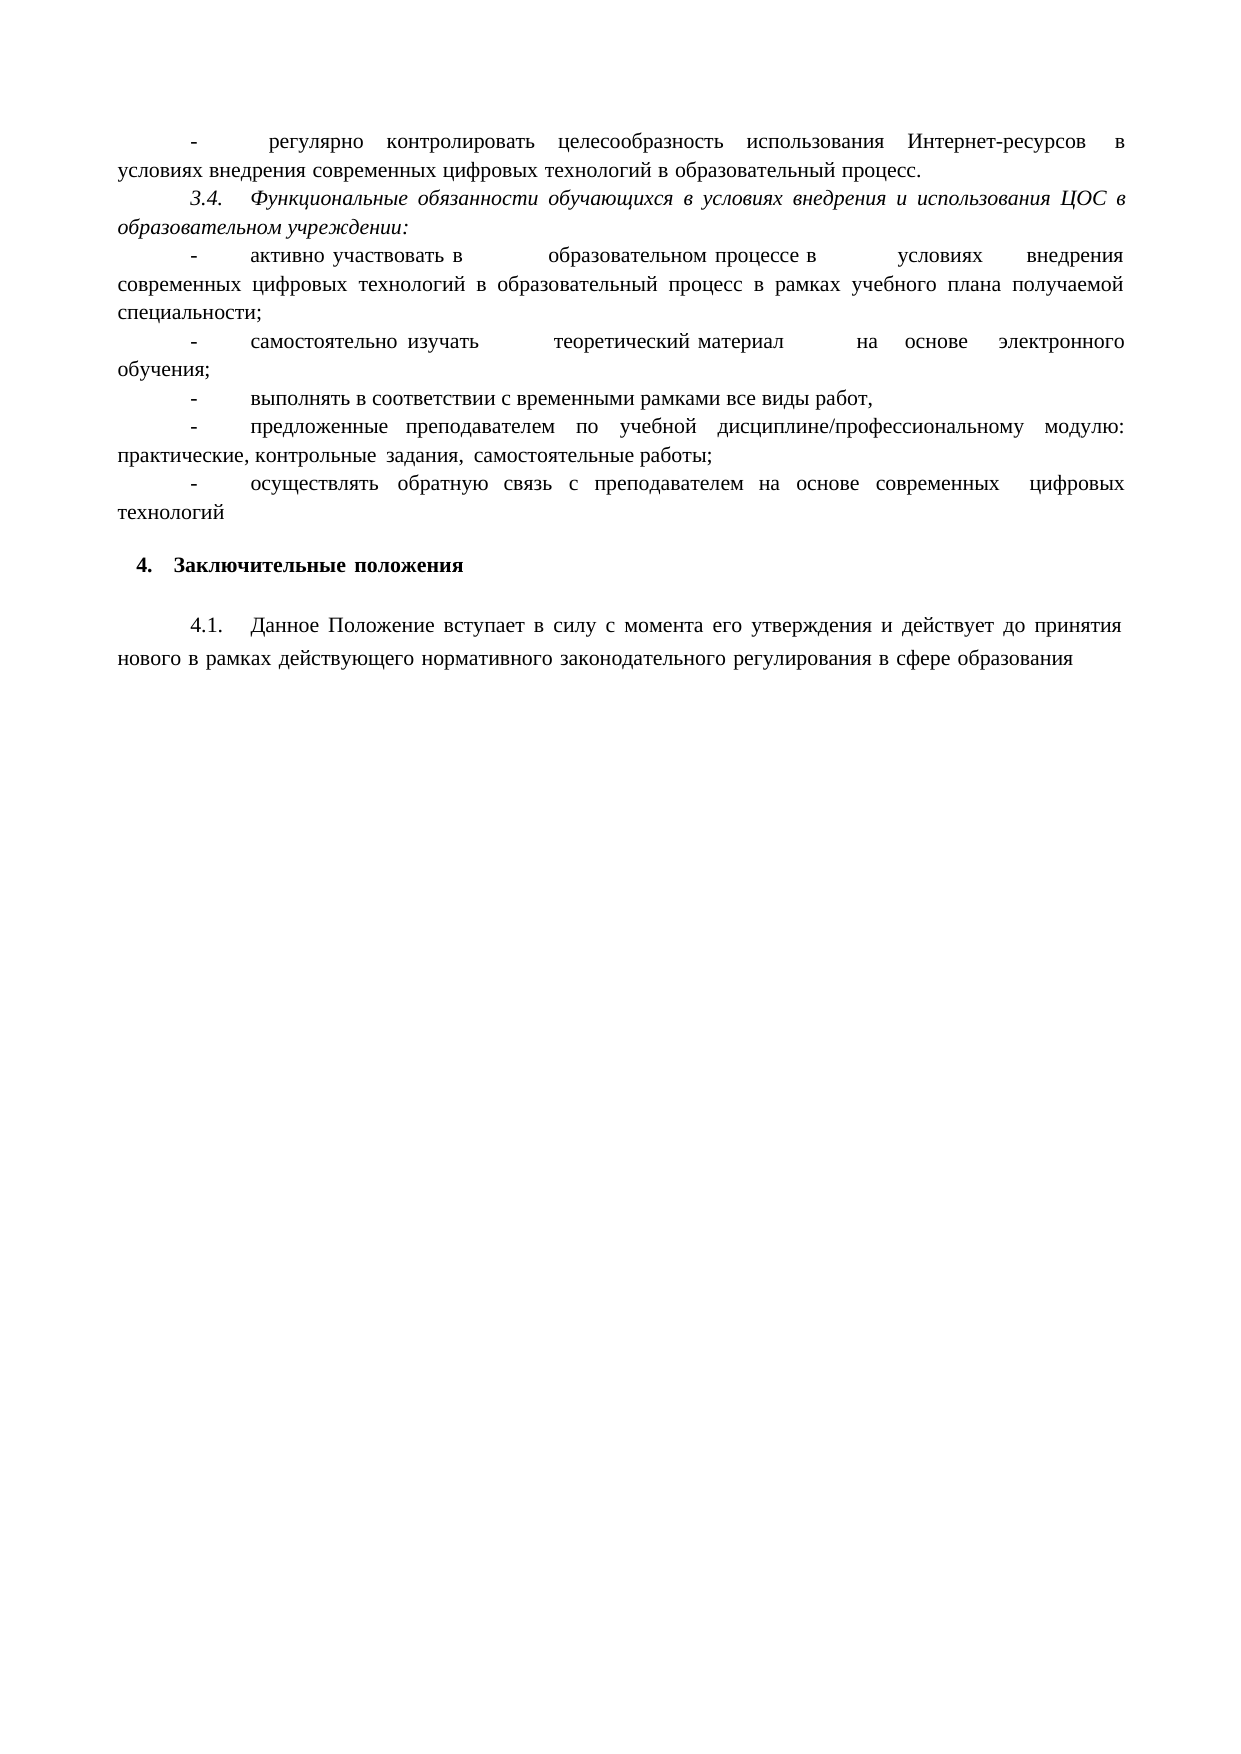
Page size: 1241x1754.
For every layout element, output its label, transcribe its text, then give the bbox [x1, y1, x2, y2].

list предложенные преподавателем по учебной дисциплине/профессиональному модулю: практические, контрольные задания, самостоятельные работы; [117, 413, 1124, 467]
list активно участвовать в образовательном процессе в условиях внедрения современных цифровых технологий в образовательный процесс в рамках учебного плана получаемой специальности; [117, 242, 1123, 324]
list самостоятельно изучать теоретический материал на основе электронного обучения; [117, 328, 1124, 381]
list Функциональные обязанности обучающихся в условиях внедрения и использования ЦОС в образовательном учреждении: [117, 185, 1126, 239]
list осуществлять обратную связь с преподавателем на основе современных цифровых технологий [117, 470, 1125, 524]
list выполнять в соответствии с временными рамками все виды работ, [117, 385, 1124, 410]
list Данное Положение вступает в силу с момента его утверждения и действует до принятия нового в рамках действующего нормативного законодательного регулирования в сфере образования [117, 612, 1123, 670]
subtitle Заключительные положения [136, 552, 1138, 577]
list регулярно контролировать целесообразность использования Интернет-ресурсов в условиях внедрения современных цифровых технологий в образовательный процесс. [117, 128, 1125, 182]
